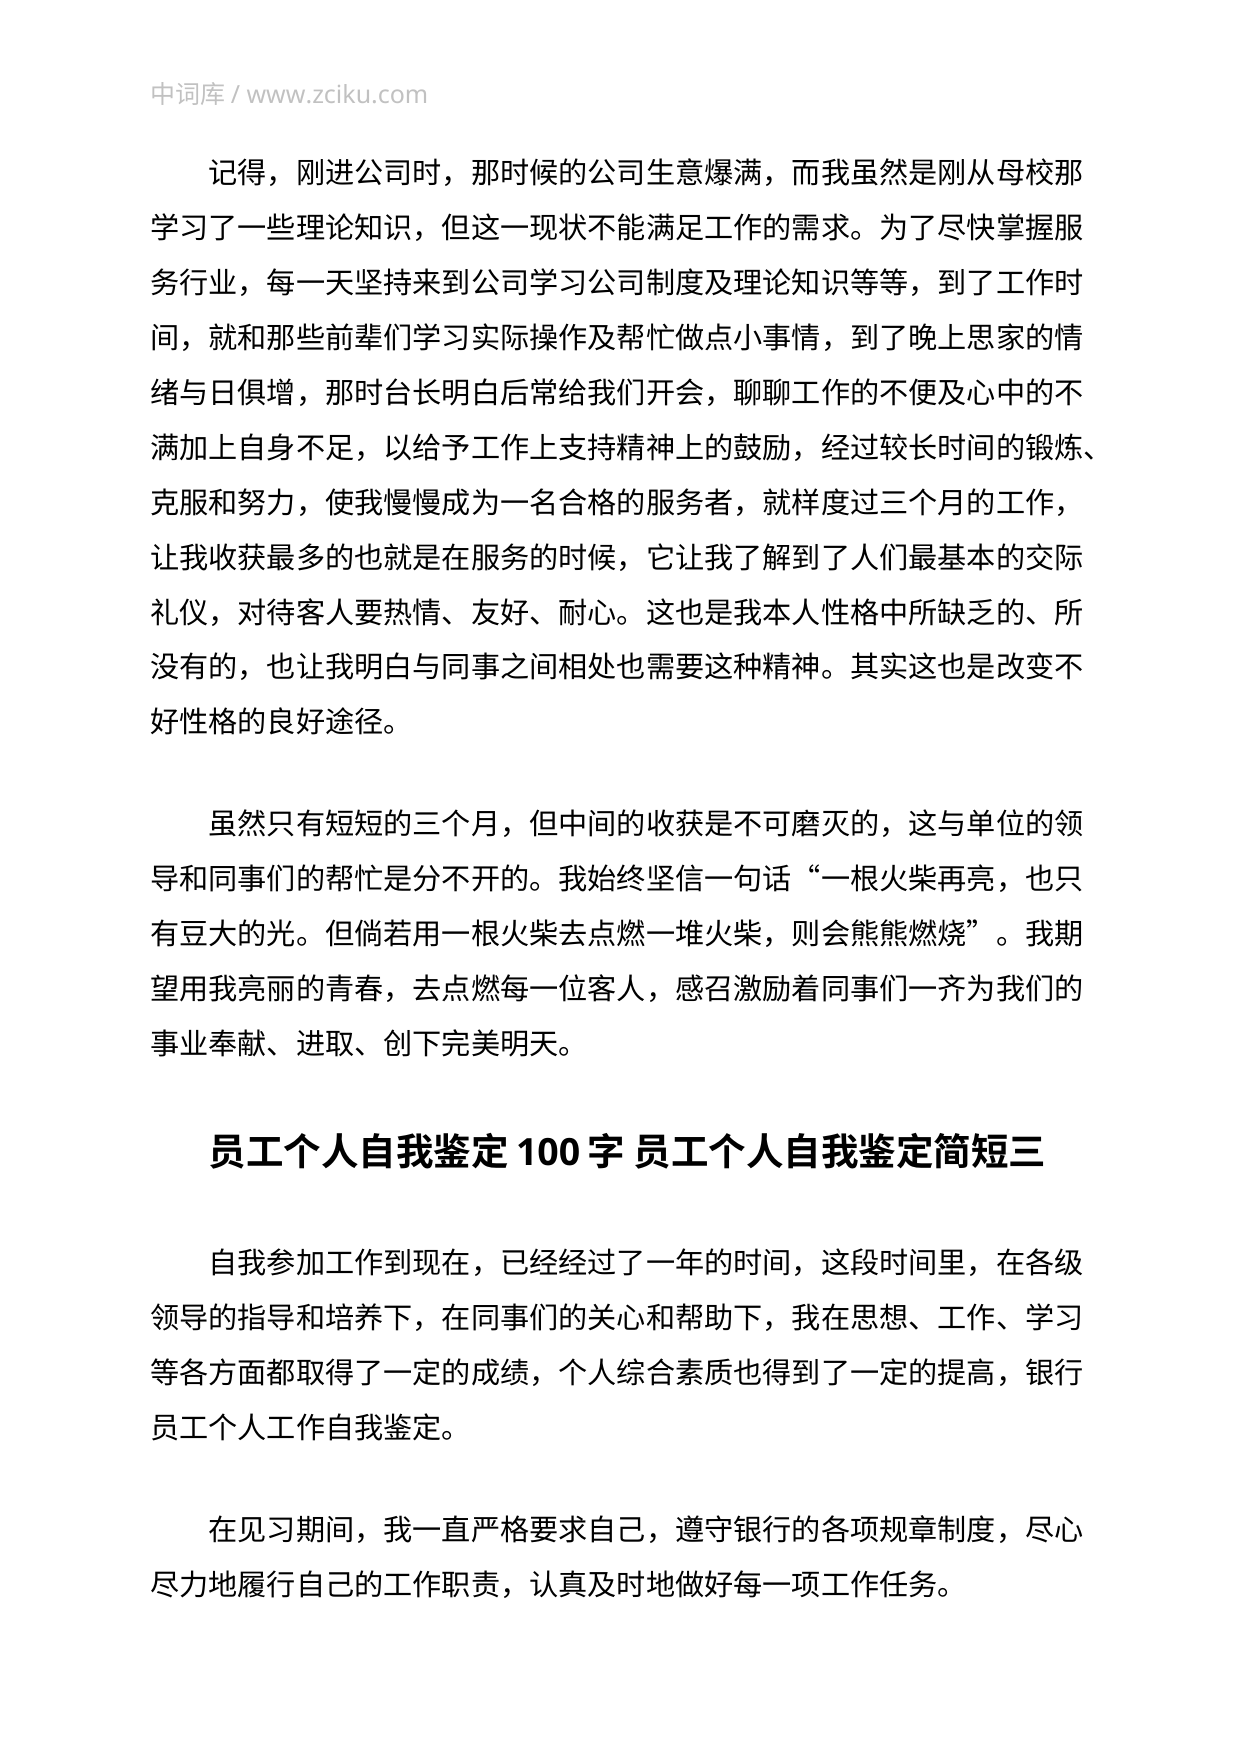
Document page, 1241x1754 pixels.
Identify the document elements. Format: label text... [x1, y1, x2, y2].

text 员工个人自我鉴定100字 员工个人自我鉴定简短三 [150, 1122, 1090, 1177]
text 自我参加工作到现在，已经经过了一年的时间，这段时间里，在各级领导的指导和培养下，在同事们的关心和帮助下，我在思想、工作、学习等各方面都取得了一定的成绩，个人综合素质也得到了一定的提高，银行员工个人工作自我鉴定。 [150, 1240, 1090, 1447]
text 在见习期间，我一直严格要求自己，遵守银行的各项规章制度，尽心尽力地履行自己的工作职责，认真及时地做好每一项工作任务。 [150, 1506, 1090, 1603]
text 虽然只有短短的三个月，但中间的收获是不可磨灭的，这与单位的领导和同事们的帮忙是分不开的。我始终坚信一句话“一根火柴再亮，也只有豆大的光。但倘若用一根火柴去点燃一堆火柴，则会熊熊燃烧”。我期望用我亮丽的青春，去点燃每一位客人，感召激励着同事们一齐为我们的事业奉献、进取、创下完美明天。 [150, 801, 1090, 1063]
text 记得，刚进公司时，那时候的公司生意爆满，而我虽然是刚从母校那学习了一些理论知识，但这一现状不能满足工作的需求。为了尽快掌握服务行业，每一天坚持来到公司学习公司制度及理论知识等等，到了工作时间，就和那些前辈们学习实际操作及帮忙做点小事情，到了晚上思家的情绪与日俱增，那时台长明白后常给我们开会，聊聊工作的不便及心中的不满加上自身不足，以给予工作上支持精神上的鼓励，经过较长时间的锻炼、克服和努力，使我慢慢成为一名合格的服务者，就样度过三个月的工作，让我收获最多的也就是在服务的时候，它让我了解到了人们最基本的交际礼仪，对待客人要热情、友好、耐心。这也是我本人性格中所缺乏的、所没有的，也让我明白与同事之间相处也需要这种精神。其实这也是改变不好性格的良好途径。 [150, 150, 1090, 741]
